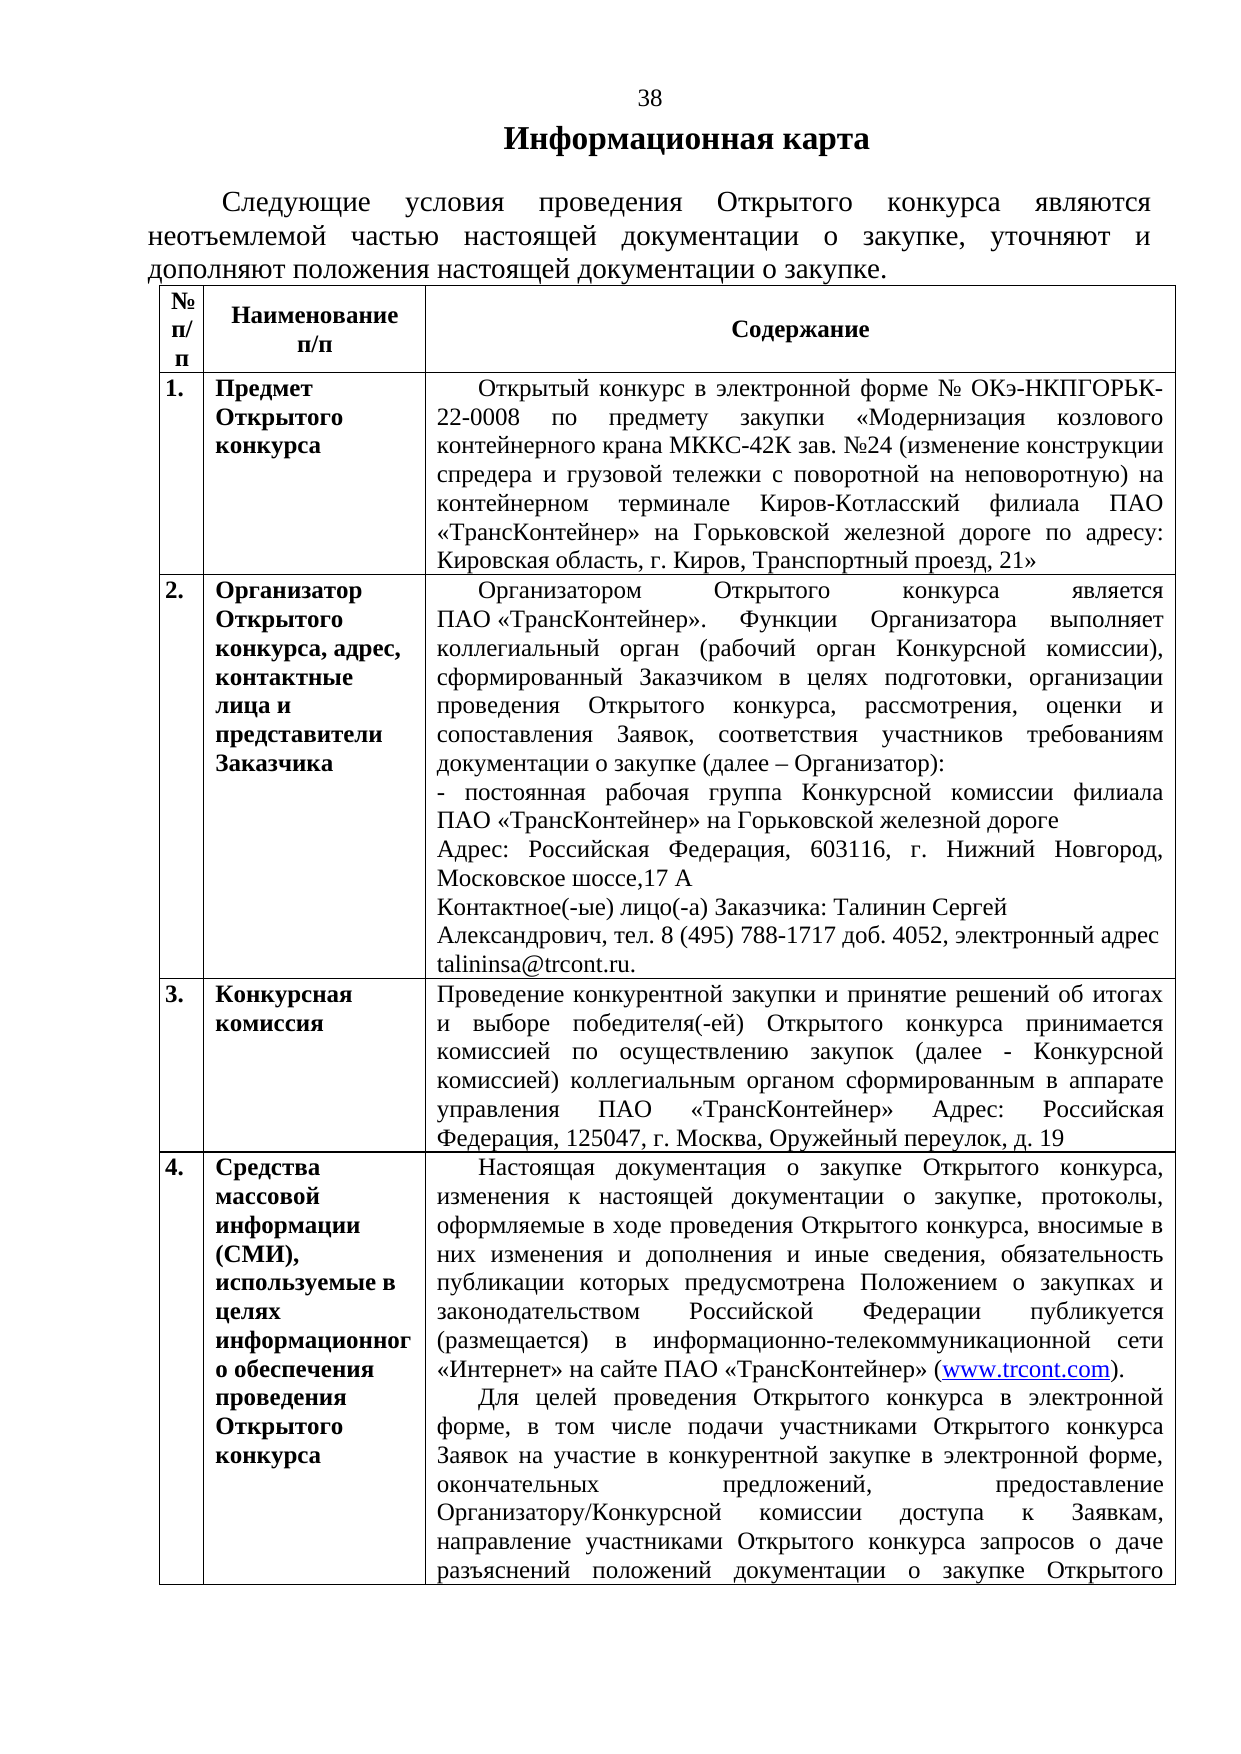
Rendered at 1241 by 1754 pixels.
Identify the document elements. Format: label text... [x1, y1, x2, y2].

table_header Содержание [426, 286, 1175, 372]
table_cell Организатор Открытого конкурса, адрес, контактные лица и представители Заказчика [204, 575, 425, 978]
table_cell 2. [160, 575, 203, 978]
table_cell 3. [160, 979, 203, 1151]
table_cell Конкурсная комиссия [204, 979, 425, 1151]
table_cell Предмет Открытого конкурса [204, 373, 425, 574]
table_cell Организатором Открытого конкурса является ПАО «ТрансКонтейнер». Функции Организатора выполняет коллегиальный орган (рабочий орган Конкурсной комиссии), сформированный Заказчиком в целях подготовки, организации проведения Открытого конкурса, рассмотрения, оценки и сопоставления Заявок, соответствия участников требованиям документации о закупке (далее – Организатор): - постоянная рабочая группа Конкурсной комиссии филиала ПАО «ТрансКонтейнер» на Горьковской железной дороге Адрес: Российская Федерация, 603116, г. Нижний Новгород, Московское шоссе,17 А Контактное(-ые) лицо(-а) Заказчика: Талинин Сергей Александрович, тел. 8 (495) 788-1717 доб. 4052, электронный адрес talininsa@trcont.ru. [426, 575, 1175, 978]
text Информационная карта [222, 118, 1152, 156]
table_cell Проведение конкурентной закупки и принятие решений об итогах и выборе победителя(-ей) Открытого конкурса принимается комиссией по осуществлению закупок (далее - Конкурсной комиссией) коллегиальным органом сформированным в аппарате управления ПАО «ТрансКонтейнер» Адрес: Российская Федерация, 125047, г. Москва, Оружейный переулок, д. 19 [426, 979, 1175, 1151]
list Следующие условия проведения Открытого конкурса являются неотъемлемой частью настоящей документации о закупке, уточняют и дополняют положения настоящей документации о закупке. [148, 184, 1152, 285]
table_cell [204, 1153, 425, 1584]
table_cell Открытый конкурс в электронной форме № ОКэ-НКПГОРЬК-22-0008 по предмету закупки «Модернизация козлового контейнерного крана МККС-42К зав. №24 (изменение конструкции спредера и грузовой тележки с поворотной на неповоротную) на контейнерном терминале Киров-Котласский филиала ПАО «ТрансКонтейнер» на Горьковской железной дороге по адресу: Кировская область, г. Киров, Транспортный проезд, 21» [426, 373, 1175, 574]
table_cell 1. [160, 373, 203, 574]
table_header №п/п [160, 286, 203, 372]
table_header Наименование п/п [204, 286, 425, 372]
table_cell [426, 1153, 1175, 1584]
table_cell 4. [160, 1153, 203, 1584]
